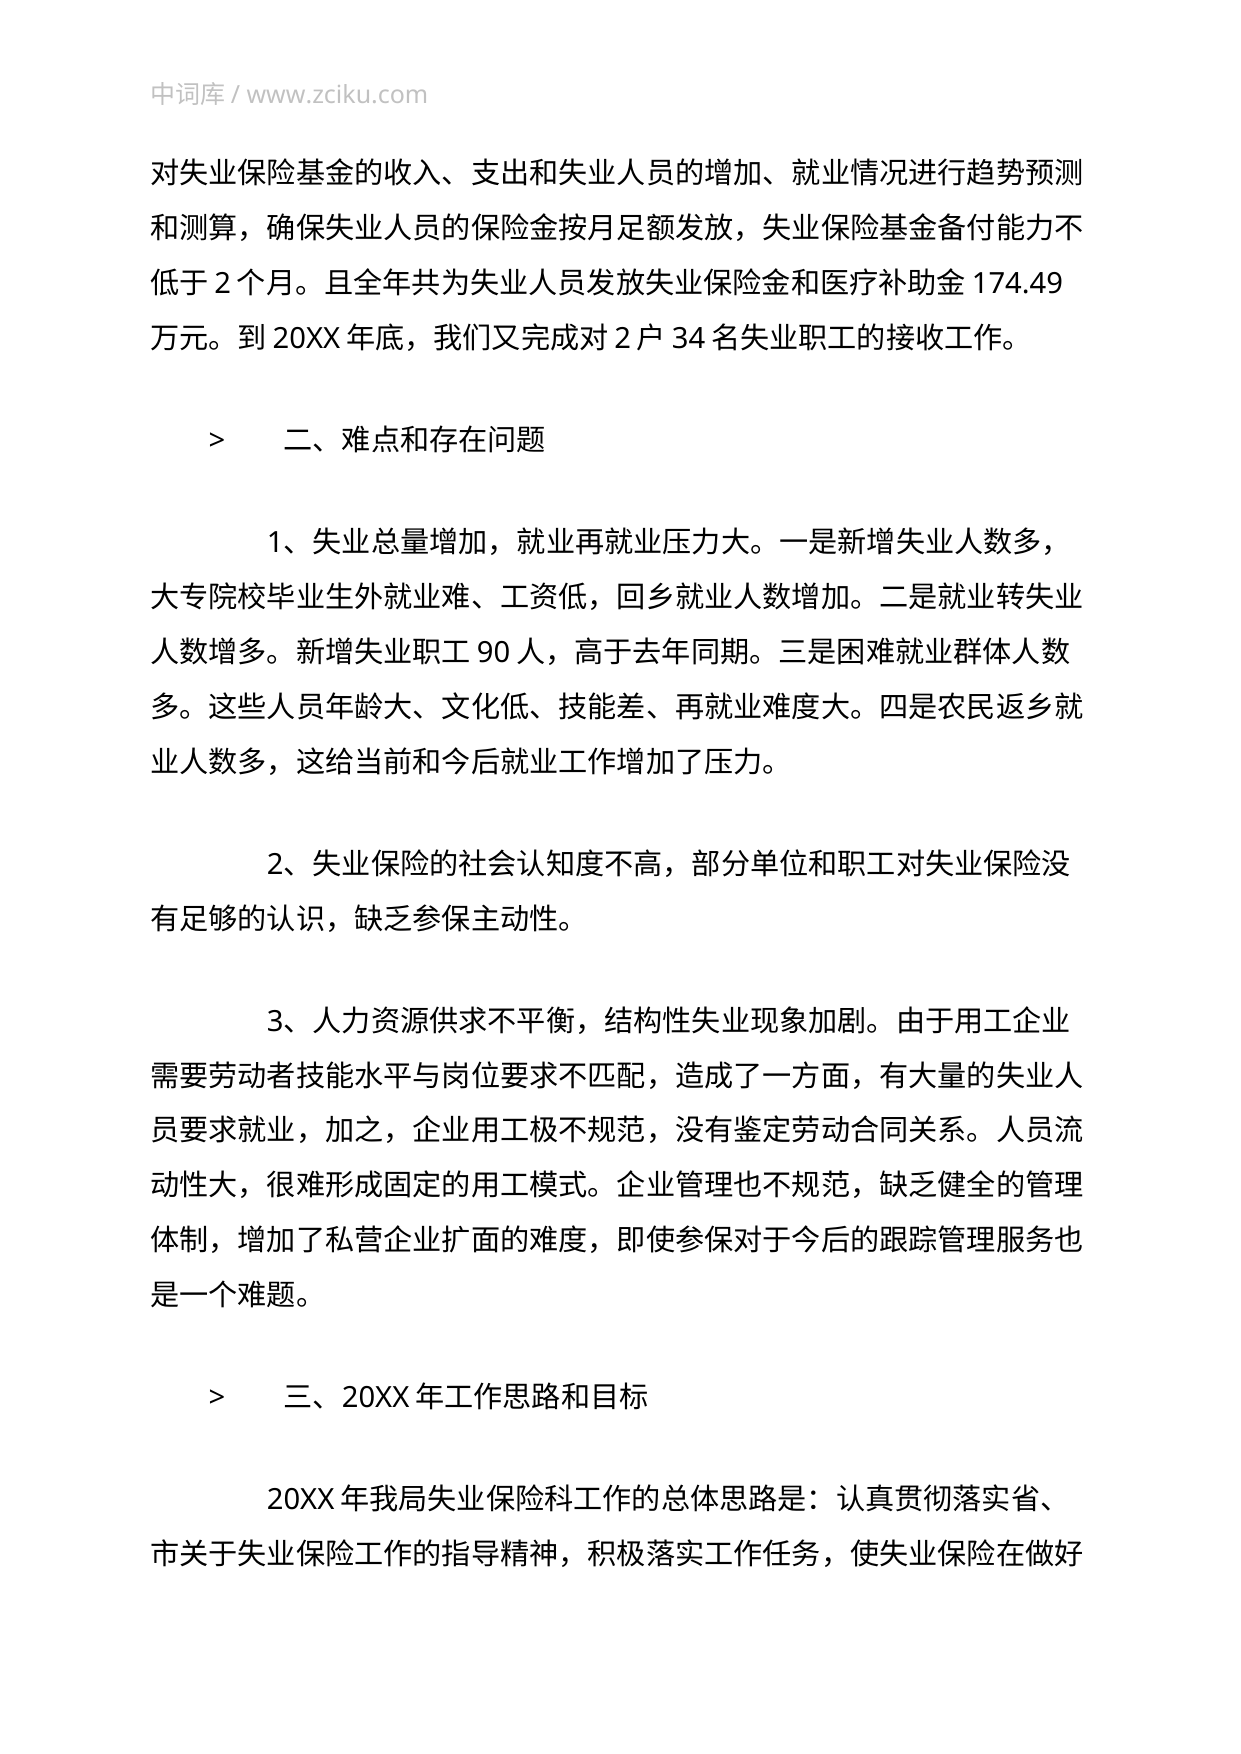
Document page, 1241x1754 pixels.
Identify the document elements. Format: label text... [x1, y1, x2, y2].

text 1、失业总量增加，就业再就业压力大。一是新增失业人数多，大专院校毕业生外就业难、工资低，回乡就业人数增加。二是就业转失业人数增多。新增失业职工90人，高于去年同期。三是困难就业群体人数多。这些人员年龄大、文化低、技能差、再就业难度大。四是农民返乡就业人数多，这给当前和今后就业工作增加了压力。 [150, 519, 1090, 781]
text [150, 1475, 1090, 1573]
text > 二、难点和存在问题 [150, 417, 1090, 459]
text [150, 150, 1090, 357]
text > 三、20XX年工作思路和目标 [150, 1373, 1090, 1416]
text 3、人力资源供求不平衡，结构性失业现象加剧。由于用工企业需要劳动者技能水平与岗位要求不匹配，造成了一方面，有大量的失业人员要求就业，加之，企业用工极不规范，没有鉴定劳动合同关系。人员流动性大，很难形成固定的用工模式。企业管理也不规范，缺乏健全的管理体制，增加了私营企业扩面的难度，即使参保对于今后的跟踪管理服务也是一个难题。 [150, 997, 1090, 1314]
text 2、失业保险的社会认知度不高，部分单位和职工对失业保险没有足够的认识，缺乏参保主动性。 [150, 840, 1090, 938]
